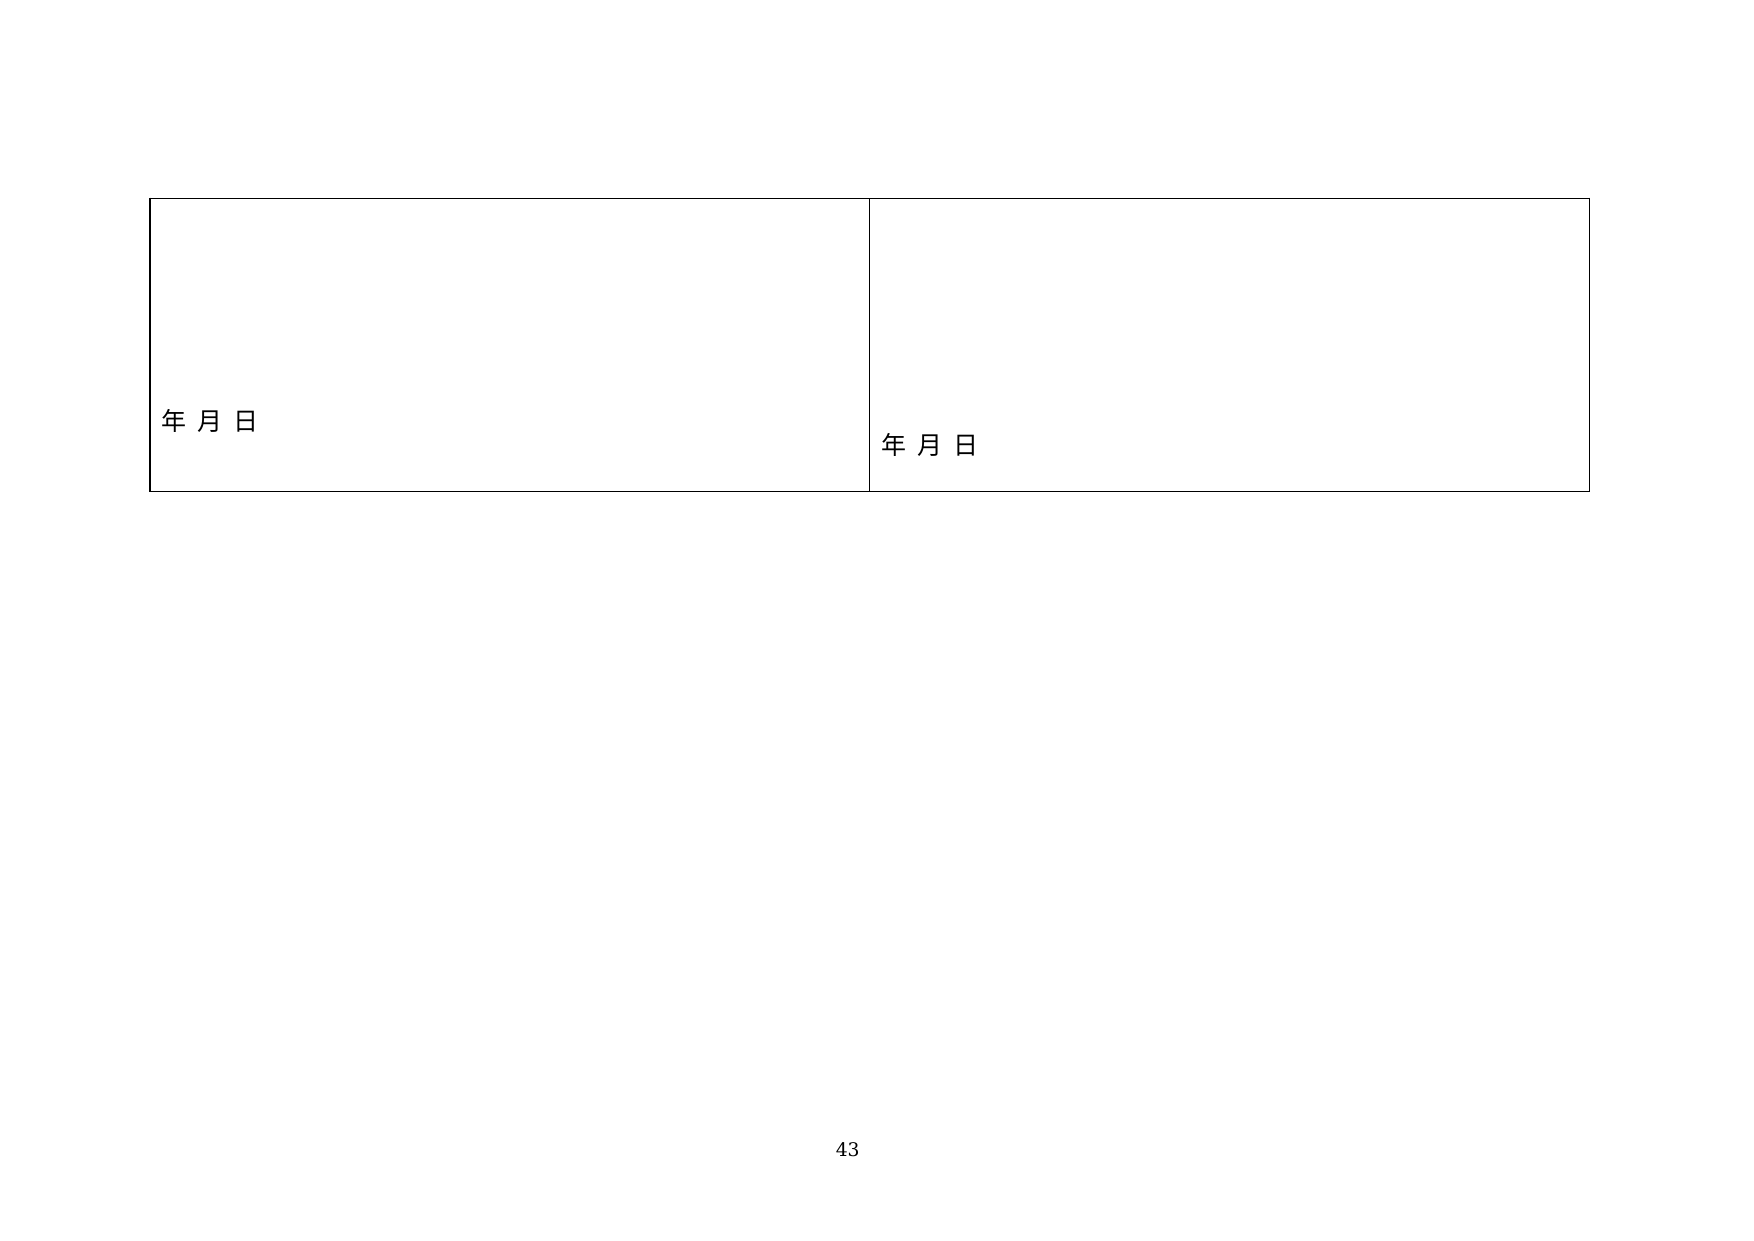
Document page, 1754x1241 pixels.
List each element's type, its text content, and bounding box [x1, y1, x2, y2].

table_cell 签收人： 年 月 日 [151, 199, 869, 491]
table_cell 复核人： 年 月 日 [870, 199, 1589, 491]
